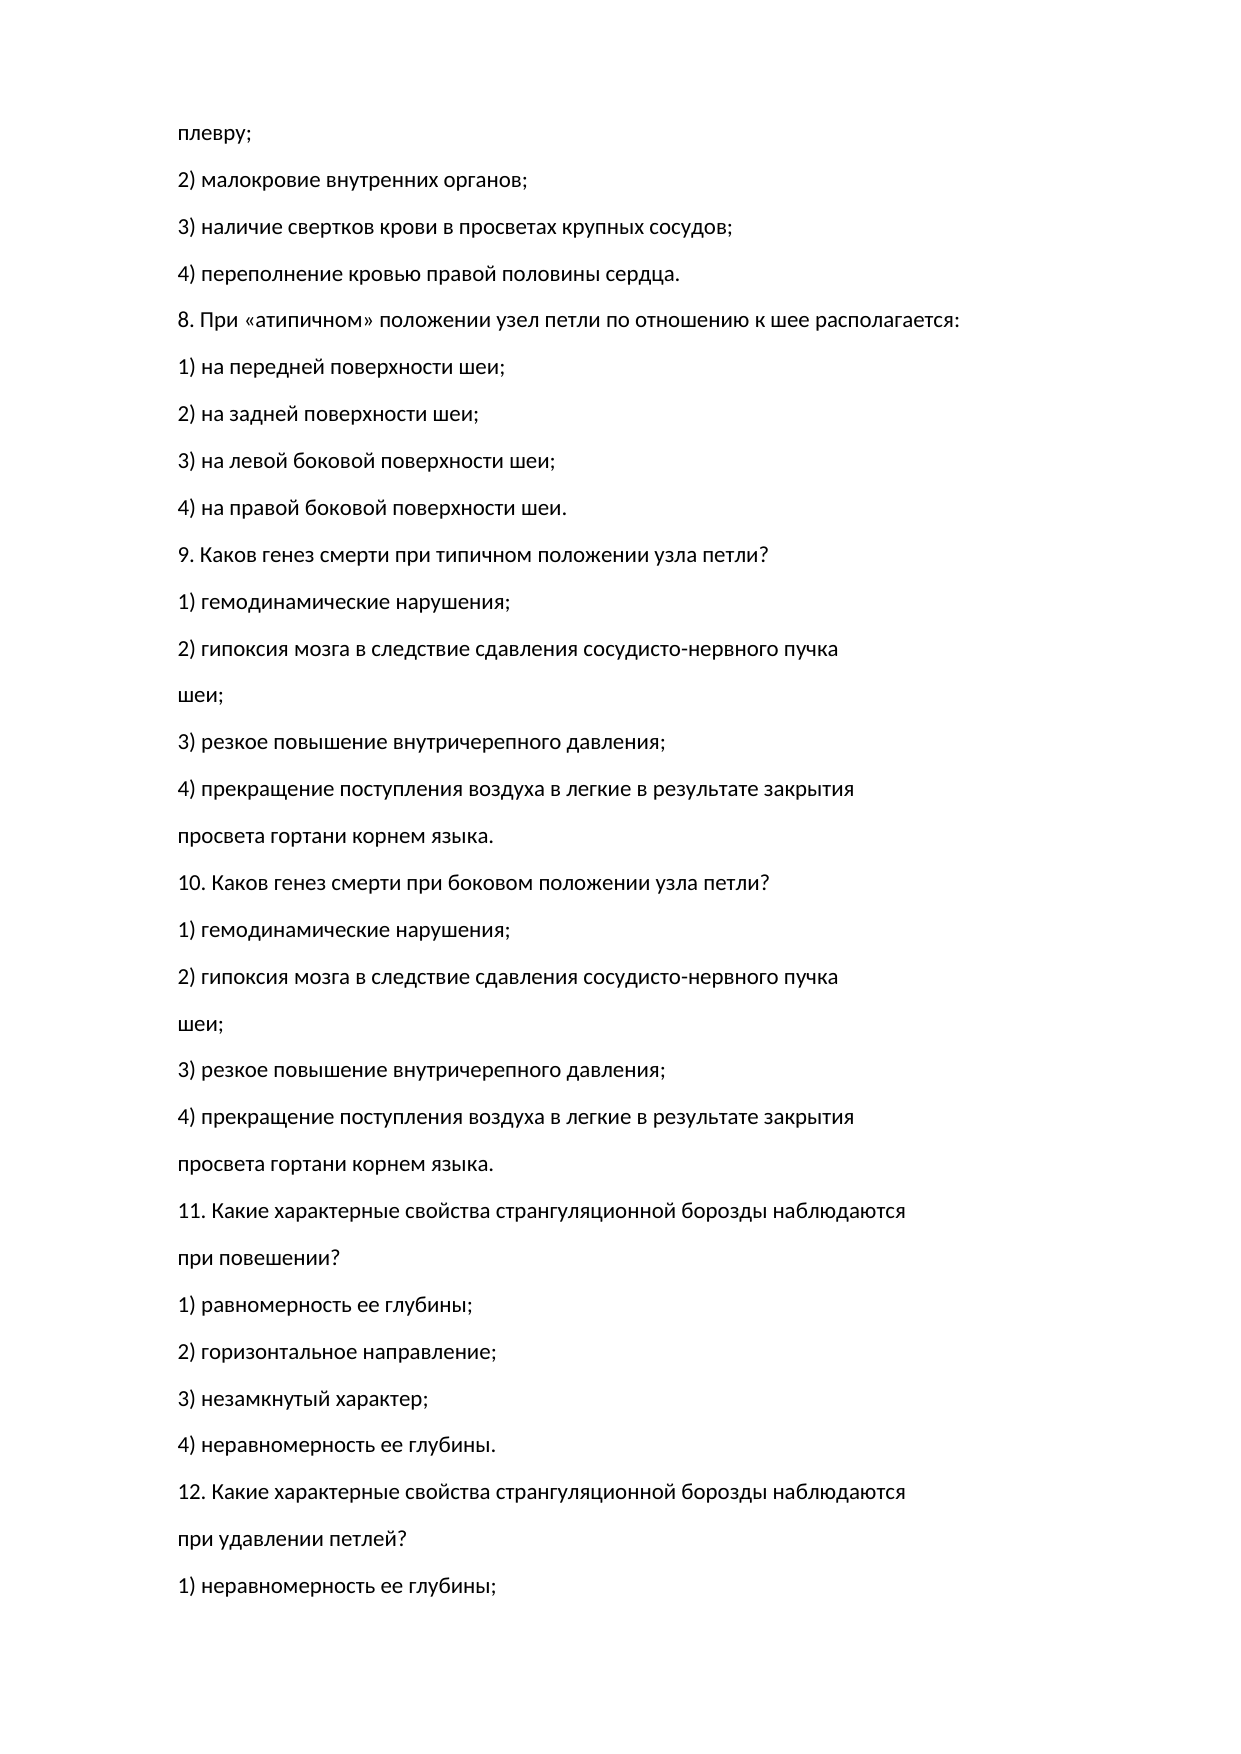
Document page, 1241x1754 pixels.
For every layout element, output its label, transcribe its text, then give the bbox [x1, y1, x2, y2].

text 3) незамкнутый характер; [177, 1384, 1152, 1412]
text при повешении? [177, 1243, 1152, 1271]
text 1) гемодинамические нарушения; [177, 587, 1152, 615]
text просвета гортани корнем языка. [177, 1149, 1152, 1177]
text 4) неравномерность ее глубины. [177, 1431, 1152, 1459]
text плевру; [177, 118, 1152, 146]
text 1) гемодинамические нарушения; [177, 915, 1152, 943]
text 2) малокровие внутренних органов; [177, 165, 1152, 193]
text шеи; [177, 1009, 1152, 1037]
text 10. Каков генез смерти при боковом положении узла петли? [177, 868, 1152, 896]
text 3) наличие свертков крови в просветах крупных сосудов; [177, 212, 1152, 240]
text 4) на правой боковой поверхности шеи. [177, 493, 1152, 521]
text 1) на передней поверхности шеи; [177, 352, 1152, 381]
text 2) горизонтальное направление; [177, 1337, 1152, 1365]
text шеи; [177, 681, 1152, 709]
text 3) резкое повышение внутричерепного давления; [177, 1056, 1152, 1084]
text 3) на левой боковой поверхности шеи; [177, 446, 1152, 474]
text 2) гипоксия мозга в следствие сдавления сосудисто-нервного пучка [177, 962, 1152, 990]
text 1) неравномерность ее глубины; [177, 1571, 1152, 1599]
text при удавлении петлей? [177, 1524, 1152, 1552]
text 4) прекращение поступления воздуха в легкие в результате закрытия [177, 1102, 1152, 1131]
text 4) прекращение поступления воздуха в легкие в результате закрытия [177, 774, 1152, 802]
text 11. Какие характерные свойства странгуляционной борозды наблюдаются [177, 1196, 1152, 1224]
text 1) равномерность ее глубины; [177, 1290, 1152, 1318]
text 2) на задней поверхности шеи; [177, 399, 1152, 427]
text 8. При «атипичном» положении узел петли по отношению к шее располагается: [177, 306, 1152, 334]
text 3) резкое повышение внутричерепного давления; [177, 727, 1152, 756]
text 4) переполнение кровью правой половины сердца. [177, 259, 1152, 287]
text 2) гипоксия мозга в следствие сдавления сосудисто-нервного пучка [177, 634, 1152, 662]
text 12. Какие характерные свойства странгуляционной борозды наблюдаются [177, 1477, 1152, 1506]
text 9. Каков генез смерти при типичном положении узла петли? [177, 540, 1152, 568]
text просвета гортани корнем языка. [177, 821, 1152, 849]
